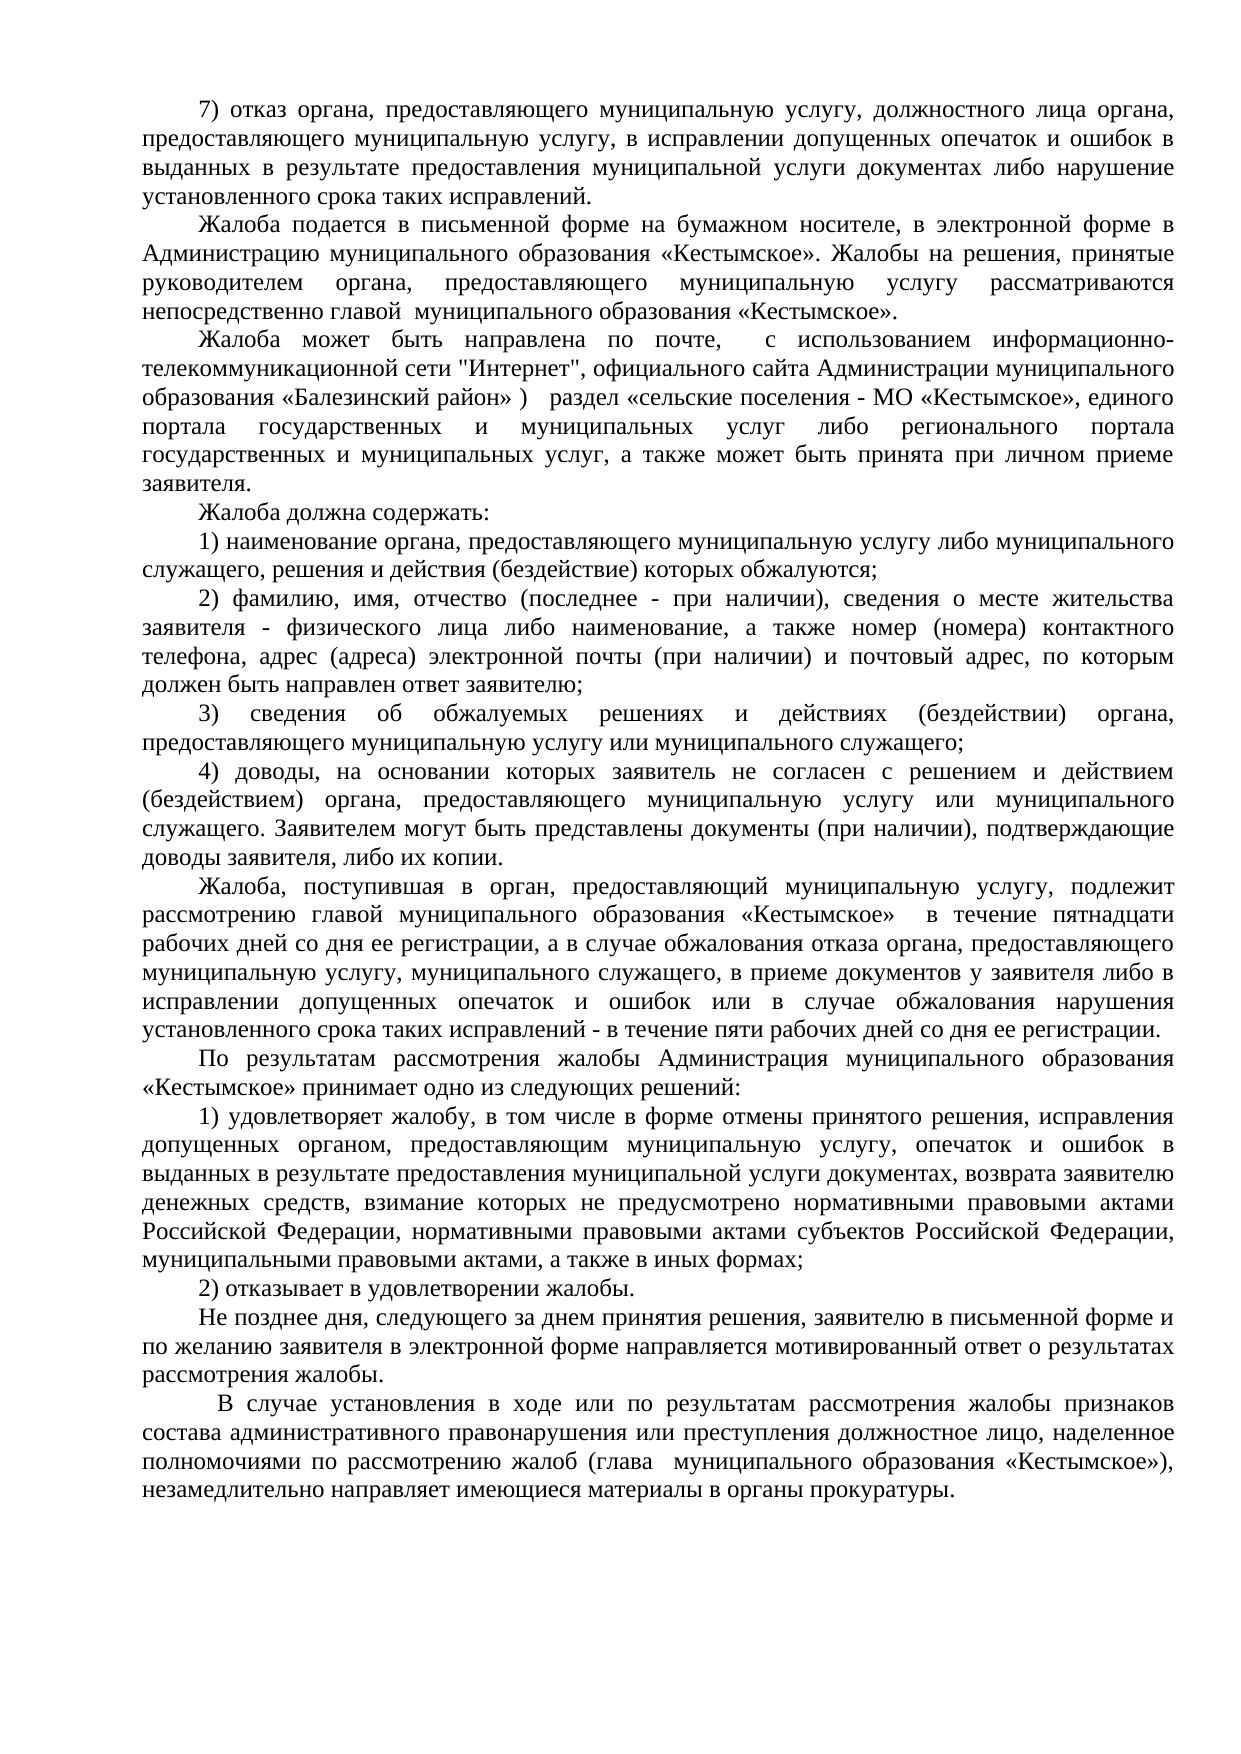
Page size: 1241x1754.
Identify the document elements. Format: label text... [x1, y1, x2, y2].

text Не позднее дня, следующего за днем принятия решения, заявителю в письменной форме и по желанию заявителя в электронной форме направляется мотивированный ответ о результатах рассмотрения жалобы. [142, 1302, 1175, 1388]
text 2) фамилию, имя, отчество (последнее - при наличии), сведения о месте жительства заявителя - физического лица либо наименование, а также номер (номера) контактного телефона, адрес (адреса) электронной почты (при наличии) и почтовый адрес, по которым должен быть направлен ответ заявителю; [142, 583, 1175, 698]
text 3) сведения об обжалуемых решениях и действиях (бездействии) органа, предоставляющего муниципальную услугу или муниципального служащего; [142, 698, 1175, 756]
text В случае установления в ходе или по результатам рассмотрения жалобы признаков состава административного правонарушения или преступления должностное лицо, наделенное полномочиями по рассмотрению жалоб (глава муниципального образования «Кестымское»), незамедлительно направляет имеющиеся материалы в органы прокуратуры. [142, 1388, 1175, 1503]
text 7) отказ органа, предоставляющего муниципальную услугу, должностного лица органа, предоставляющего муниципальную услугу, в исправлении допущенных опечаток и ошибок в выданных в результате предоставления муниципальной услуги документах либо нарушение установленного срока таких исправлений. [142, 94, 1175, 209]
text Жалоба может быть направлена по почте, с использованием информационно-телекоммуникационной сети "Интернет", официального сайта Администрации муниципального образования «Балезинский район» ) раздел «сельские поселения - МО «Кестымское», единого портала государственных и муниципальных услуг либо регионального портала государственных и муниципальных услуг, а также может быть принята при личном приеме заявителя. [142, 324, 1175, 497]
text 4) доводы, на основании которых заявитель не согласен с решением и действием (бездействием) органа, предоставляющего муниципальную услугу или муниципального служащего. Заявителем могут быть представлены документы (при наличии), подтверждающие доводы заявителя, либо их копии. [142, 756, 1175, 871]
text Жалоба должна содержать: [142, 497, 1175, 526]
text 2) отказывает в удовлетворении жалобы. [142, 1273, 1175, 1302]
text Жалоба, поступившая в орган, предоставляющий муниципальную услугу, подлежит рассмотрению главой муниципального образования «Кестымское» в течение пятнадцати рабочих дней со дня ее регистрации, а в случае обжалования отказа органа, предоставляющего муниципальную услугу, муниципального служащего, в приеме документов у заявителя либо в исправлении допущенных опечаток и ошибок или в случае обжалования нарушения установленного срока таких исправлений - в течение пяти рабочих дней со дня ее регистрации. [142, 871, 1175, 1043]
text 1) наименование органа, предоставляющего муниципальную услугу либо муниципального служащего, решения и действия (бездействие) которых обжалуются; [142, 526, 1175, 583]
text 1) удовлетворяет жалобу, в том числе в форме отмены принятого решения, исправления допущенных органом, предоставляющим муниципальную услугу, опечаток и ошибок в выданных в результате предоставления муниципальной услуги документах, возврата заявителю денежных средств, взимание которых не предусмотрено нормативными правовыми актами Российской Федерации, нормативными правовыми актами субъектов Российской Федерации, муниципальными правовыми актами, а также в иных формах; [142, 1101, 1175, 1273]
text Жалоба подается в письменной форме на бумажном носителе, в электронной форме в Администрацию муниципального образования «Кестымское». Жалобы на решения, принятые руководителем органа, предоставляющего муниципальную услугу рассматриваются непосредственно главой муниципального образования «Кестымское». [142, 209, 1175, 324]
text По результатам рассмотрения жалобы Администрация муниципального образования «Кестымское» принимает одно из следующих решений: [142, 1043, 1175, 1101]
